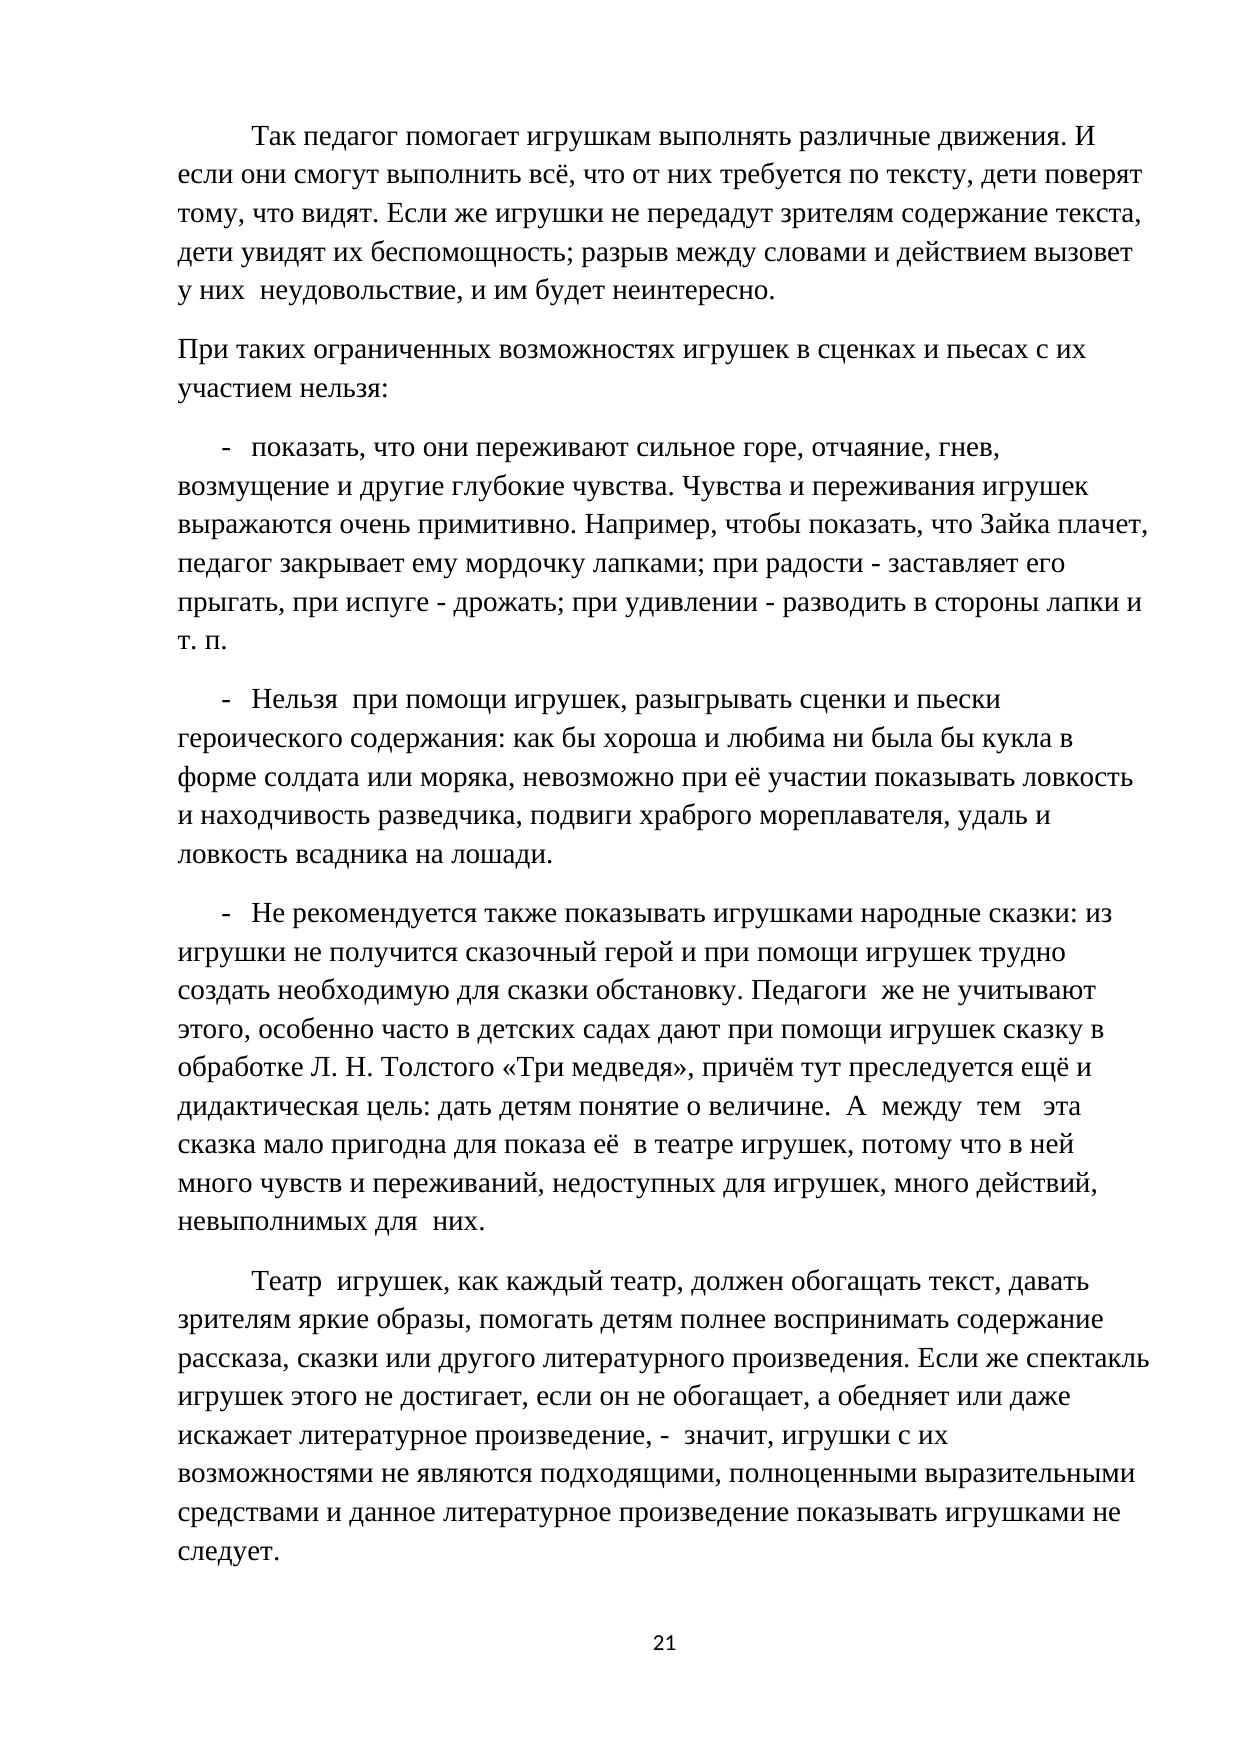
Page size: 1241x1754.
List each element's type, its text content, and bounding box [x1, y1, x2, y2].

text При таких ограниченных возможностях игрушек в сценках и пьесах с их участием нельзя: [177, 332, 1152, 404]
text - Нельзя при помощи игрушек, разыгрывать сценки и пьески героического содержания: как бы хороша и любима ни была бы кукла в форме солдата или моряка, невозможно при её участии показывать ловкость и находчивость разведчика, подвиги храброго мореплавателя, удаль и ловкость всадника на лошади. [177, 682, 1152, 869]
text Так педагог помогает игрушкам выполнять различные движения. И если они смогут выполнить всё, что от них требуется по тексту, дети поверят тому, что видят. Если же игрушки не передадут зрителям содержание текста, дети увидят их беспомощность; разрыв между словами и действием вызовет у них неудовольствие, и им будет неинтересно. [177, 118, 1152, 306]
text - показать, что они переживают сильное горе, отчаяние, гнев, возмущение и другие глубокие чувства. Чувства и переживания игрушек выражаются очень примитивно. Например, чтобы показать, что Зайка плачет, педагог закрывает ему мордочку лапками; при радости - заставляет его прыгать, при испуге - дрожать; при удивлении - разводить в стороны лапки и т. п. [177, 429, 1152, 656]
text - Не рекомендуется также показывать игрушками народные сказки: из игрушки не получится сказочный герой и при помощи игрушек трудно создать необходимую для сказки обстановку. Педагоги же не учитывают этого, особенно часто в детских садах дают при помощи игрушек сказку в обработке Л. Н. Толстого «Три медведя», причём тут преследуется ещё и дидактическая цель: дать детям понятие о величине. А между тем эта сказка мало пригодна для показа её в театре игрушек, потому что в ней много чувств и переживаний, недоступных для игрушек, много действий, невыполнимых для них. [177, 895, 1152, 1237]
text Театр игрушек, как каждый театр, должен обогащать текст, давать зрителям яркие образы, помогать детям полнее воспринимать содержание рассказа, сказки или другого литературного произведения. Если же спектакль игрушек этого не достигает, если он не обогащает, а обедняет или даже искажает литературное произведение, - значит, игрушки с их возможностями не являются подходящими, полноценными выразительными средствами и данное литературное произведение показывать игрушками не следует. [177, 1263, 1152, 1566]
